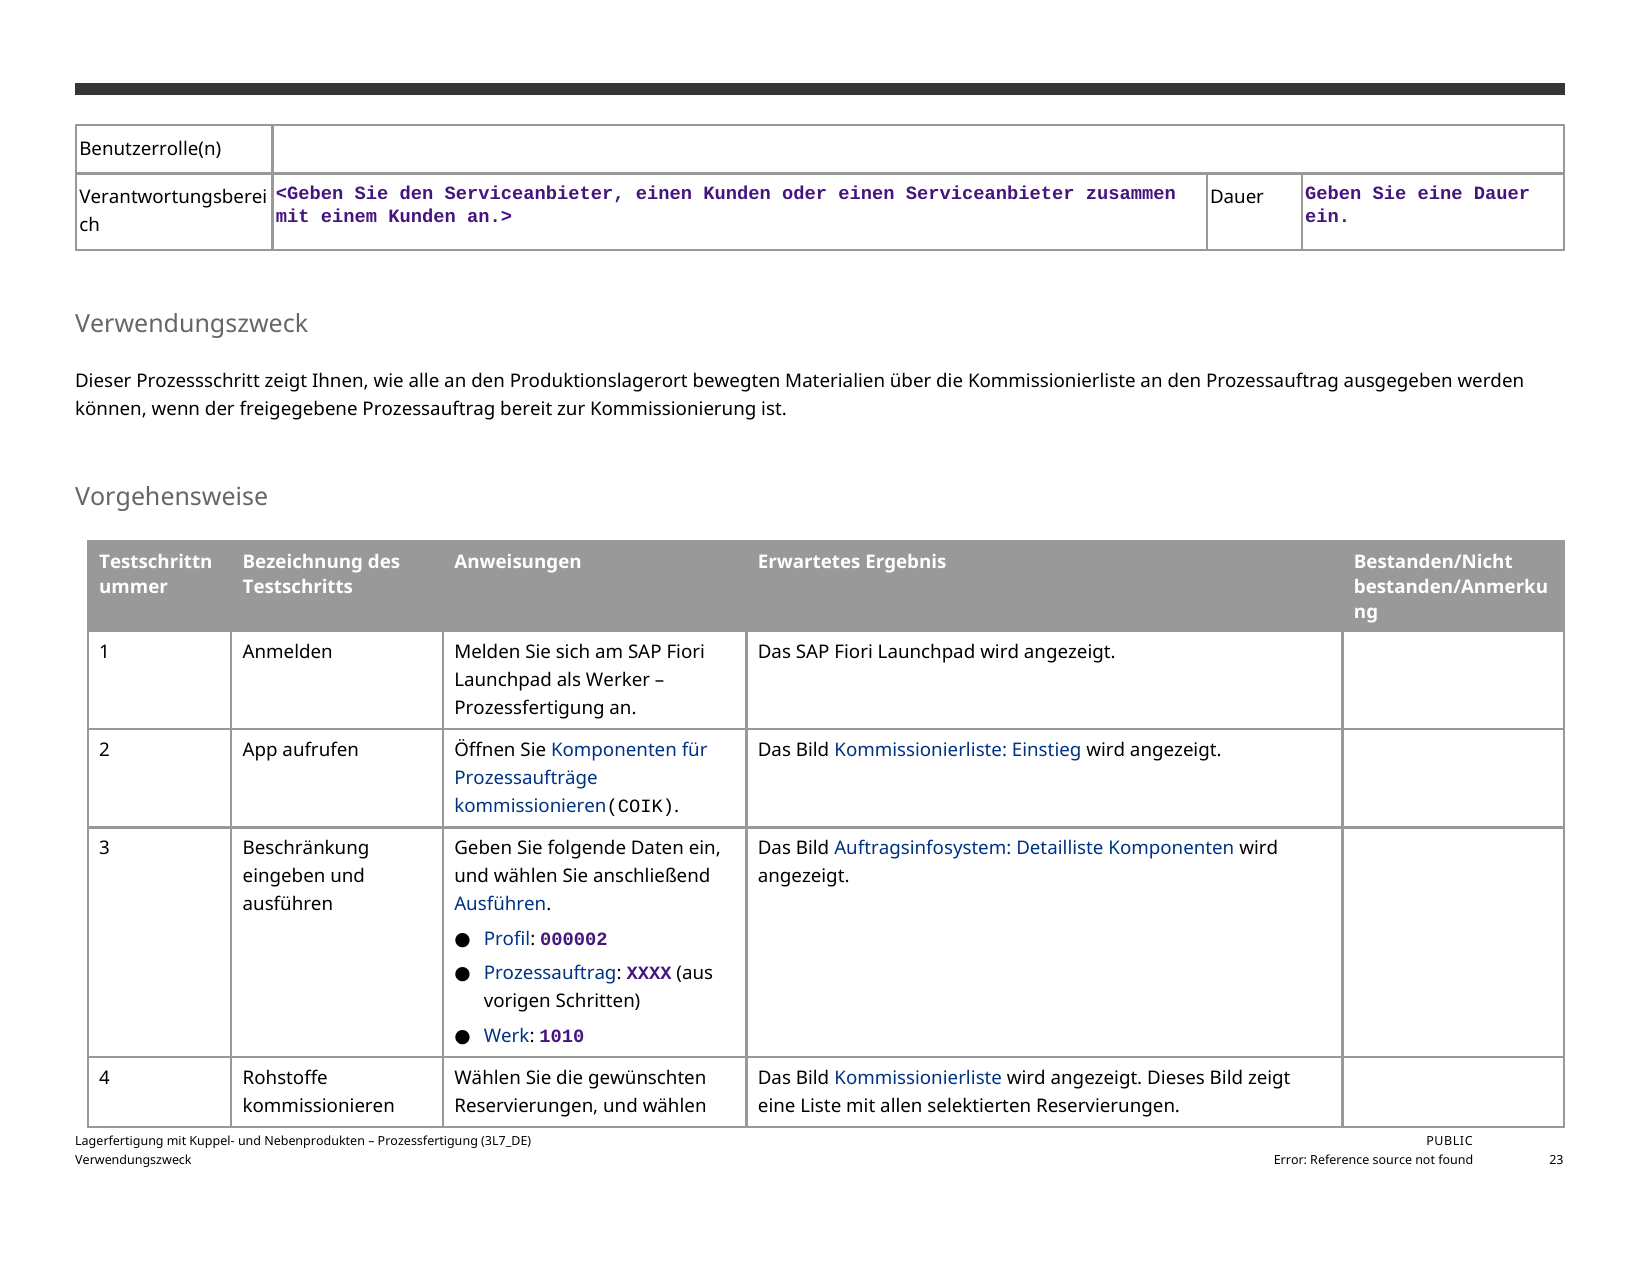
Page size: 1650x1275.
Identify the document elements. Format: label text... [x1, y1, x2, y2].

table_cell 1 [89, 632, 230, 728]
table_header Testschrittnummer [89, 542, 230, 630]
title Verwendungszweck [75, 309, 1565, 338]
table_cell [1344, 829, 1563, 1056]
table_cell Anmelden [232, 632, 442, 728]
table_cell Das Bild Auftragsinfosystem: Detailliste Komponenten wird angezeigt. [748, 829, 1341, 1056]
table_cell Öffnen Sie Komponenten für Prozessaufträge kommissionieren(COIK). [444, 730, 745, 826]
table_cell App aufrufen [232, 730, 442, 826]
title Vorgehensweise [75, 482, 1565, 511]
table_cell 4 [89, 1058, 230, 1126]
table_cell Melden Sie sich am SAP Fiori Launchpad als Werker – Prozessfertigung an. [444, 632, 745, 728]
table_cell [1344, 1058, 1563, 1126]
table_header Anweisungen [444, 542, 745, 630]
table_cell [748, 1058, 1341, 1126]
table_cell Geben Sie eine Dauer ein. [1303, 175, 1563, 249]
table_cell Rohstoffe kommissionieren [232, 1058, 442, 1126]
table_cell Beschränkung eingeben und ausführen [232, 829, 442, 1056]
table_cell Benutzerrolle(n) [77, 126, 271, 172]
table_cell 2 [89, 730, 230, 826]
table_cell Geben Sie folgende Daten ein, und wählen Sie anschließend Ausführen. Profil: 000002 Prozessauftrag: XXXX (aus vorigen Schritten) Werk: 1010 [444, 829, 745, 1056]
table_header Bezeichnung des Testschritts [232, 542, 442, 630]
table_cell <Geben Sie den Serviceanbieter, einen Kunden oder einen Serviceanbieter zusammen mit einem Kunden an.> [274, 175, 1206, 249]
table_cell 3 [89, 829, 230, 1056]
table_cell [444, 1058, 745, 1126]
table_cell Das SAP Fiori Launchpad wird angezeigt. [748, 632, 1341, 728]
text Dieser Prozessschritt zeigt Ihnen, wie alle an den Produktionslagerort bewegten Materialien über die Kommissionierliste an den Prozessauftrag ausgegeben werden können, wenn der freigegebene Prozessauftrag bereit zur Kommissionierung ist. [75, 367, 1565, 421]
table_header Erwartetes Ergebnis [748, 542, 1341, 630]
table_cell Dauer [1208, 175, 1301, 249]
table_cell [1344, 730, 1563, 826]
table_cell [274, 126, 1563, 172]
table_cell Das Bild Kommissionierliste: Einstieg wird angezeigt. [748, 730, 1341, 826]
table_cell Verantwortungsbereich [77, 175, 271, 249]
table_header Bestanden/Nicht bestanden/Anmerkung [1344, 542, 1563, 630]
table_cell [1344, 632, 1563, 728]
